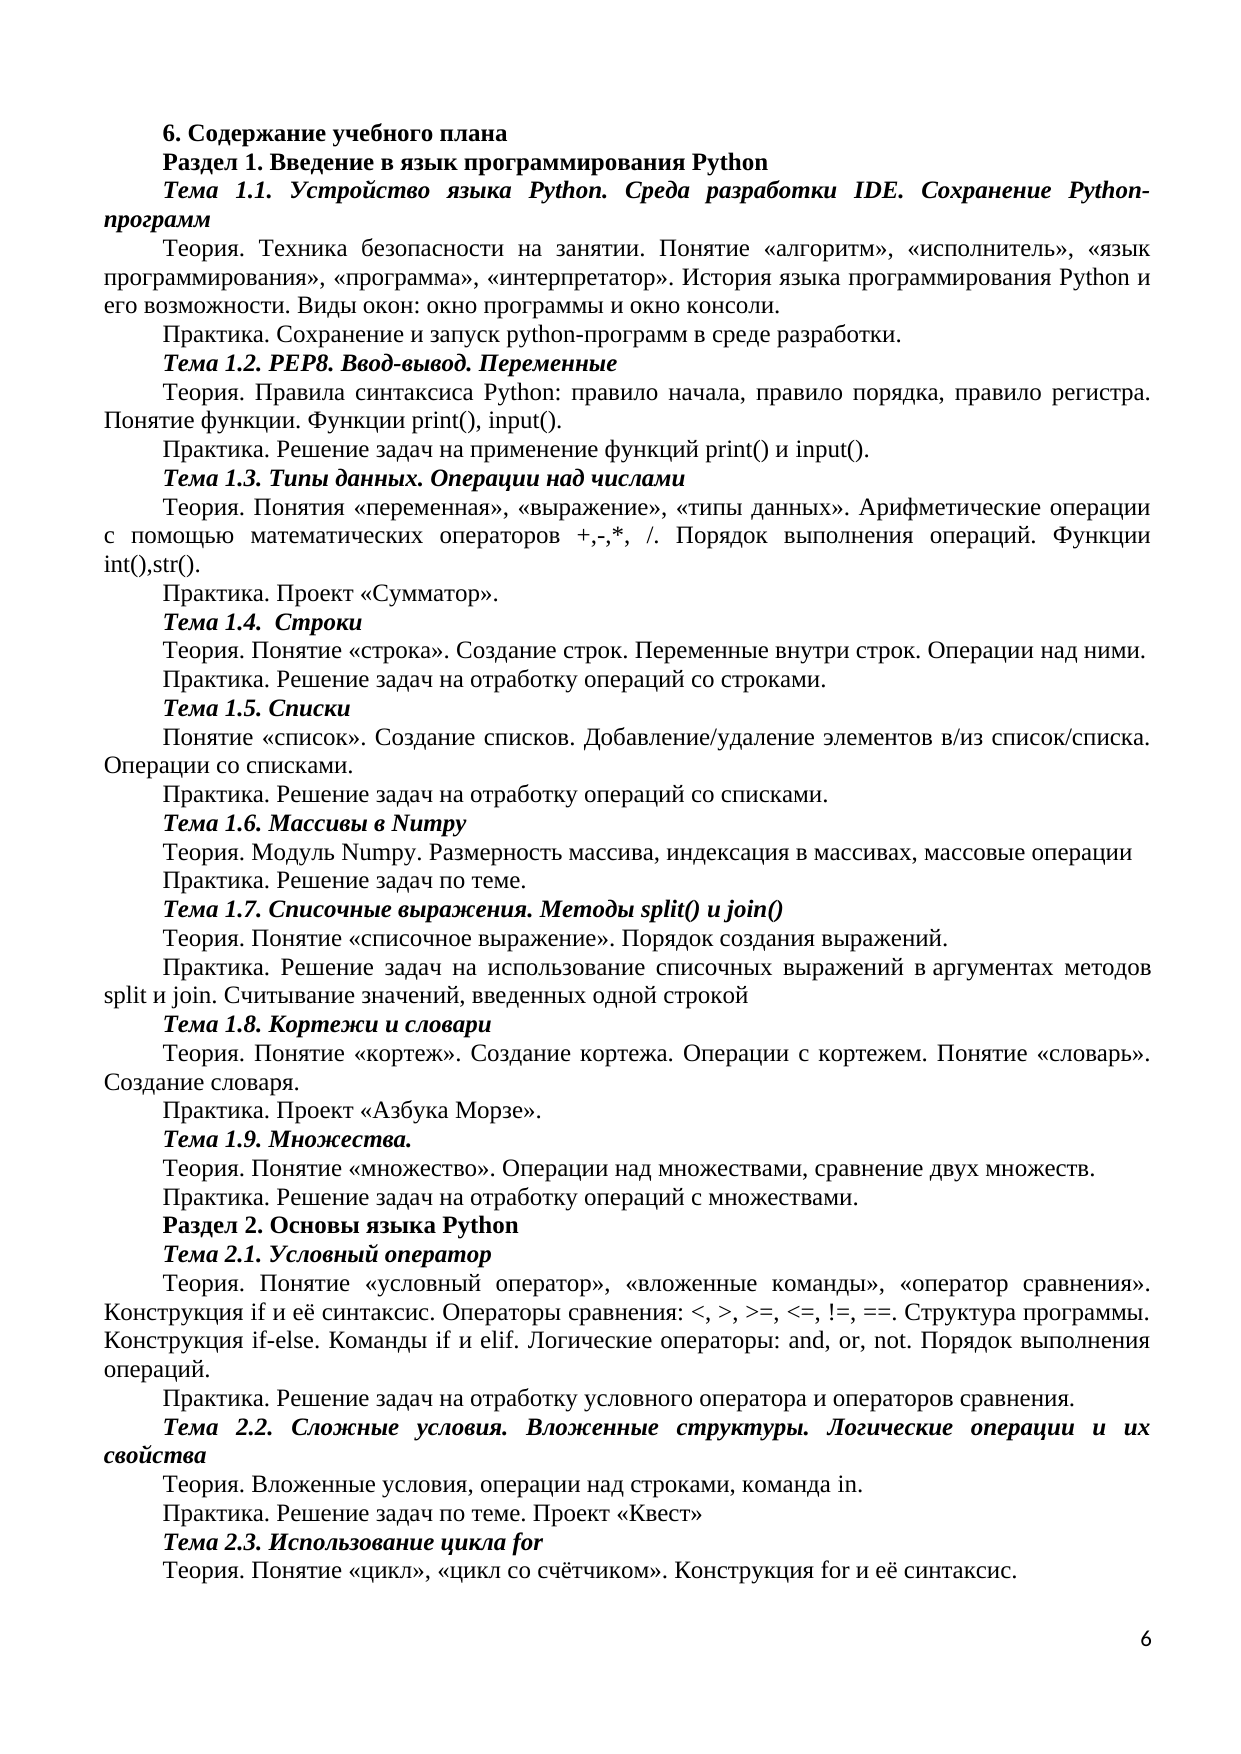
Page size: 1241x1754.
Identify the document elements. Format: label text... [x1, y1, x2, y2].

text Практика. Решение задач на отработку операций со списками. [103, 779, 1152, 808]
text Практика. Проект «Сумматор». [103, 578, 1152, 607]
text Раздел 2. Основы языка Python [103, 1211, 1152, 1239]
text Раздел 1. Введение в язык программирования Python [103, 147, 1152, 176]
text Тема 2.3. Использование цикла for [103, 1527, 1152, 1556]
text Теория. Понятие «цикл», «цикл со счётчиком». Конструкция for и её синтаксис. [103, 1556, 1152, 1584]
text Теория. Правила синтаксиса Python: правило начала, правило порядка, правило регистра. Понятие функции. Функции print(), input(). [103, 377, 1152, 434]
text Теория. Вложенные условия, операции над строками, команда in. [103, 1469, 1152, 1498]
text Тема 1.4. Строки [103, 607, 1152, 636]
text Тема 1.1. Устройство языка Python. Среда разработки IDE. Сохранение Python-программ [103, 176, 1152, 233]
text Тема 1.6. Массивы в Numpy [103, 808, 1152, 837]
text Тема 1.7. Списочные выражения. Методы split() и join() [103, 894, 1152, 923]
text Понятие «список». Создание списков. Добавление/удаление элементов в/из список/списка. Операции со списками. [103, 722, 1152, 779]
text Практика. Решение задач на отработку операций со строками. [103, 664, 1152, 693]
text Практика. Решение задач по теме. [103, 866, 1152, 894]
text Тема 1.3. Типы данных. Операции над числами [103, 463, 1152, 492]
text Теория. Понятие «множество». Операции над множествами, сравнение двух множеств. [103, 1153, 1152, 1182]
text Тема 2.1. Условный оператор [103, 1239, 1152, 1268]
text Теория. Модуль Numpy. Размерность массива, индексация в массивах, массовые операции [103, 837, 1152, 866]
text Практика. Решение задач на отработку условного оператора и операторов сравнения. [103, 1383, 1152, 1412]
text Теория. Техника безопасности на занятии. Понятие «алгоритм», «исполнитель», «язык программирования», «программа», «интерпретатор». История языка программирования Python и его возможности. Виды окон: окно программы и окно консоли. [103, 233, 1152, 319]
text Практика. Решение задач на применение функций print() и input(). [103, 434, 1152, 463]
text Практика. Решение задач на отработку операций с множествами. [103, 1182, 1152, 1211]
text Теория. Понятия «переменная», «выражение», «типы данных». Арифметические операции с помощью математических операторов +,-,*, /. Порядок выполнения операций. Функции int(),str(). [103, 492, 1152, 578]
text Теория. Понятие «условный оператор», «вложенные команды», «оператор сравнения». Конструкция if и её синтаксис. Операторы сравнения: <, >, >=, <=, !=, ==. Структура программы. Конструкция if-else. Команды if и elif. Логические операторы: and, or, not. Порядок выполнения операций. [103, 1268, 1152, 1383]
text Тема 2.2. Сложные условия. Вложенные структуры. Логические операции и их свойства [103, 1412, 1152, 1469]
text Практика. Решение задач по теме. Проект «Квест» [103, 1498, 1152, 1527]
text Тема 1.5. Списки [103, 693, 1152, 722]
text 6. Содержание учебного плана [103, 118, 1152, 147]
text Практика. Сохранение и запуск python-программ в среде разработки. [103, 319, 1152, 348]
text Теория. Понятие «строка». Создание строк. Переменные внутри строк. Операции над ними. [103, 636, 1152, 664]
text Теория. Понятие «списочное выражение». Порядок создания выражений. [103, 923, 1152, 952]
text Тема 1.9. Множества. [103, 1124, 1152, 1153]
text Практика. Решение задач на использование списочных выражений в аргументах методов split и join. Считывание значений, введенных одной строкой [103, 952, 1152, 1009]
text Тема 1.2. PEP8. Ввод-вывод. Переменные [103, 348, 1152, 377]
text Теория. Понятие «кортеж». Создание кортежа. Операции с кортежем. Понятие «словарь». Создание словаря. [103, 1038, 1152, 1096]
text Практика. Проект «Азбука Морзе». [103, 1096, 1152, 1124]
text Тема 1.8. Кортежи и словари [103, 1009, 1152, 1038]
